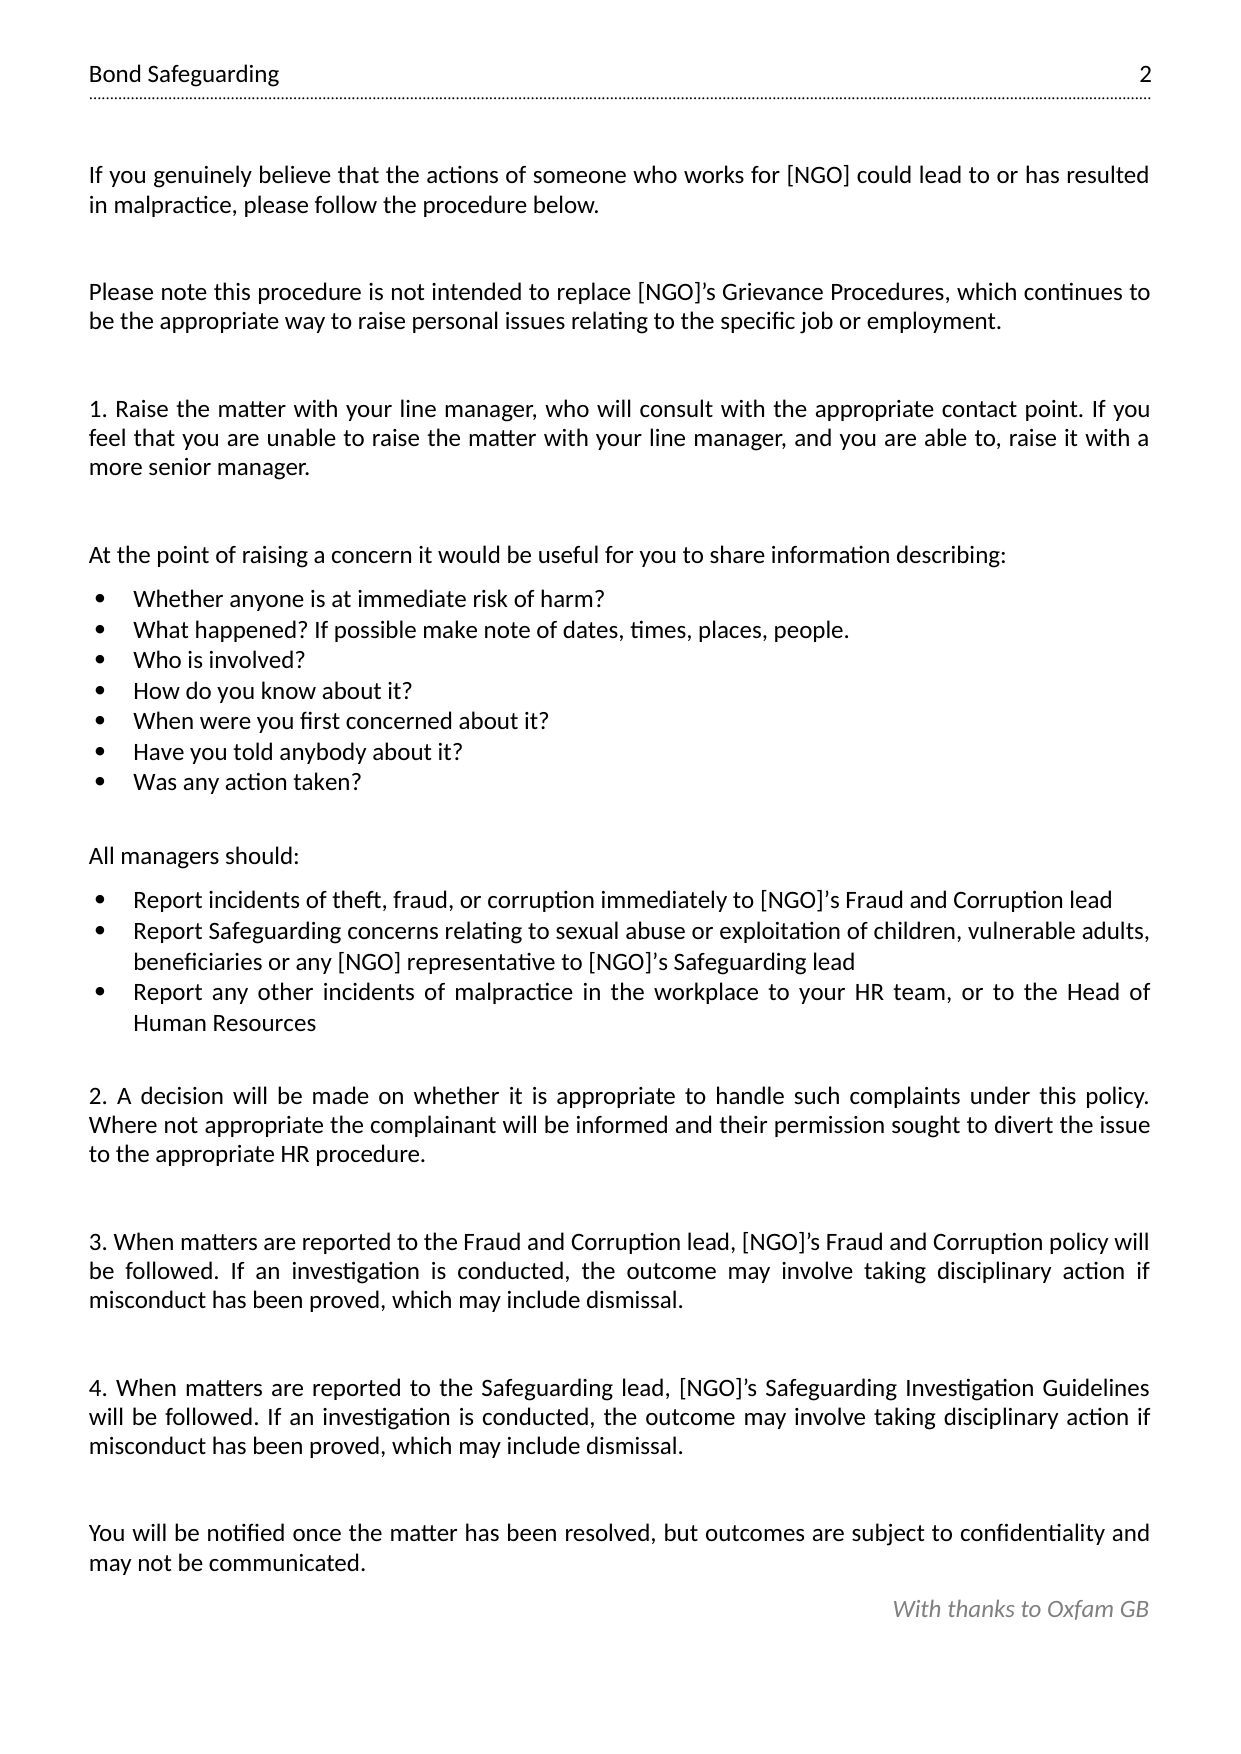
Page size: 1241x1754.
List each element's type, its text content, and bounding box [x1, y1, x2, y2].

text If you genuinely believe that the actions of someone who works for [NGO] could lead to or has resulted in malpractice, please follow the procedure below. [89, 161, 1152, 219]
text You will be notified once the matter has been resolved, but outcomes are subject to confidentiality and may not be communicated. [89, 1518, 1152, 1577]
text 3. When matters are reported to the Fraud and Corruption lead, [NGO]’s Fraud and Corruption policy will be followed. If an investigation is conducted, the outcome may involve taking disciplinary action if misconduct has been proved, which may include dismissal. [89, 1227, 1152, 1314]
list Have you told anybody about it? [96, 736, 1152, 767]
list Report any other incidents of malpractice in the workplace to your HR team, or to the Head of Human Resources [96, 976, 1152, 1037]
list Was any action taken? [96, 767, 1152, 797]
text 1. Raise the matter with your line manager, who will consult with the appropriate contact point. If you feel that you are unable to raise the matter with your line manager, and you are able to, raise it with a more senior manager. [89, 394, 1152, 481]
text At the point of raising a concern it would be useful for you to share information describing: [89, 540, 1152, 569]
text 4. When matters are reported to the Safeguarding lead, [NGO]’s Safeguarding Investigation Guidelines will be followed. If an investigation is conducted, the outcome may involve taking disciplinary action if misconduct has been proved, which may include dismissal. [89, 1373, 1152, 1460]
text Please note this procedure is not intended to replace [NGO]’s Grievance Procedures, which continues to be the appropriate way to raise personal issues relating to the specific job or employment. [89, 277, 1152, 336]
text All managers should: [89, 841, 1152, 870]
list When were you first concerned about it? [96, 706, 1152, 736]
list How do you know about it? [96, 675, 1152, 706]
list Who is involved? [96, 644, 1152, 675]
list What happened? If possible make note of dates, times, places, people. [96, 614, 1152, 644]
list Whether anyone is at immediate risk of harm? [96, 583, 1152, 614]
list Report incidents of theft, fraud, or corruption immediately to [NGO]’s Fraud and Corruption lead [96, 884, 1152, 915]
list Report Safeguarding concerns relating to sexual abuse or exploitation of children, vulnerable adults, beneficiaries or any [NGO] representative to [NGO]’s Safeguarding lead [96, 915, 1152, 976]
text 2. A decision will be made on whether it is appropriate to handle such complaints under this policy. Where not appropriate the complainant will be informed and their permission sought to divert the issue to the appropriate HR procedure. [89, 1081, 1152, 1168]
